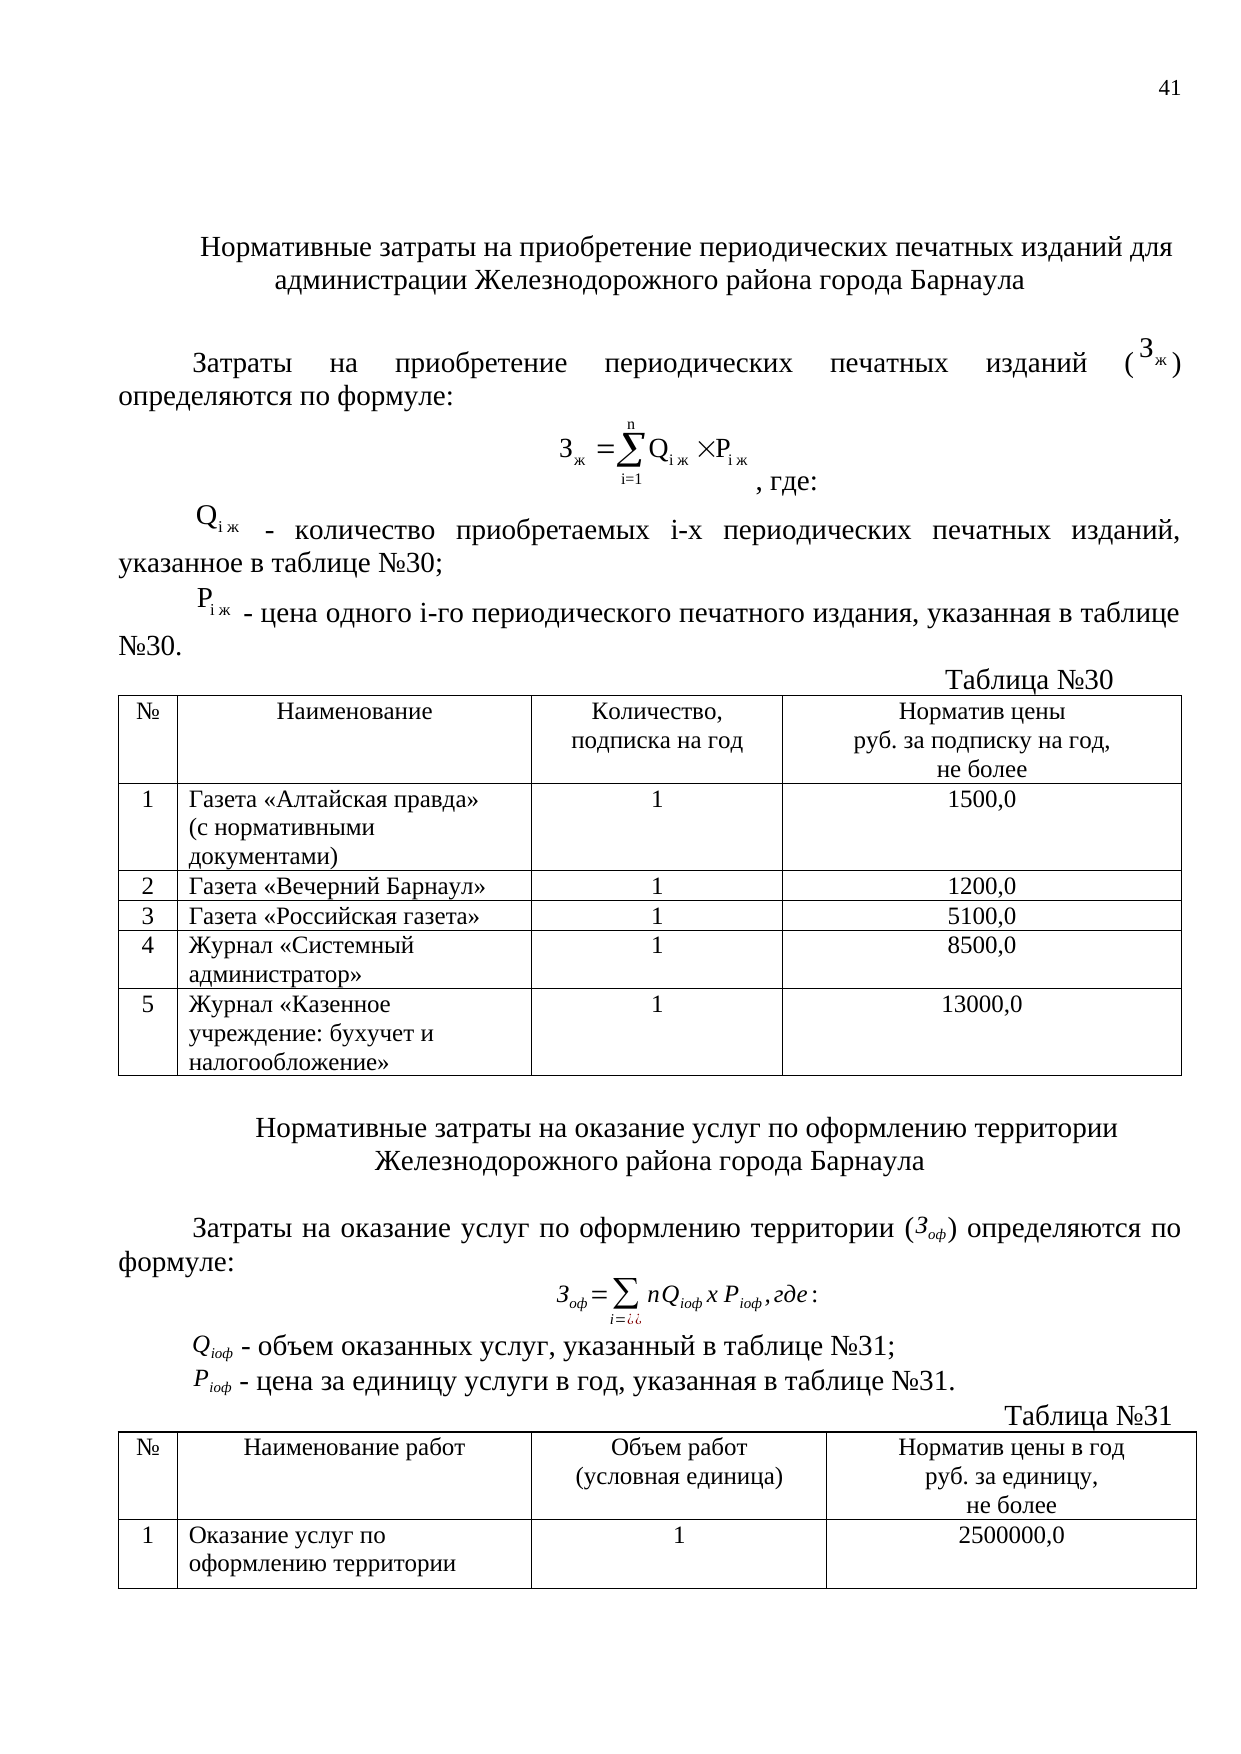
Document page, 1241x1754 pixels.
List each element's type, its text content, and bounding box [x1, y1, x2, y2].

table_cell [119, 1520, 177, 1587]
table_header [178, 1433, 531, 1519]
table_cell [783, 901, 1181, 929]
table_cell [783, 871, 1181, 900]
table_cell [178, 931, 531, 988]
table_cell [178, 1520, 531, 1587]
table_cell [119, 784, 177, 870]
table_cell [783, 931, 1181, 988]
text - количество приобретаемых i-х периодических печатных изданий, указанное в таблице №30; [118, 496, 1181, 579]
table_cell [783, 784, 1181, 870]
text , где: [118, 412, 1181, 496]
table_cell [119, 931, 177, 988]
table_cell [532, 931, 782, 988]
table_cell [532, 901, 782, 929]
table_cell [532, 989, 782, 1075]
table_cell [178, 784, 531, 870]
text Нормативные затраты на приобретение периодических печатных изданий для администрации Железнодорожного района города Барнаула [118, 229, 1181, 296]
text - объем оказанных услуг, указанный в таблице №31; [118, 1328, 1181, 1363]
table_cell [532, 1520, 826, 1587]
text Затраты на оказание услуг по оформлению территории () определяются по формуле: [118, 1211, 1181, 1278]
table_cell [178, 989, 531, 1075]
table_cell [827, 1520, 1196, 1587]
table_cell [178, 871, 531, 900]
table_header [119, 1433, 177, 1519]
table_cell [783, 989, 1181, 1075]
text Нормативные затраты на оказание услуг по оформлению территории Железнодорожного района города Барнаула [118, 1110, 1181, 1177]
text Таблица №31 [118, 1398, 1181, 1431]
text - цена одного i-го периодического печатного издания, указанная в таблице №30. [118, 579, 1181, 662]
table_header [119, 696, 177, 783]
text Затраты на приобретение периодических печатных изданий () определяются по формуле: [118, 329, 1181, 412]
text Таблица №30 [118, 662, 1181, 695]
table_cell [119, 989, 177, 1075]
text - цена за единицу услуги в год, указанная в таблице №31. [118, 1363, 1181, 1398]
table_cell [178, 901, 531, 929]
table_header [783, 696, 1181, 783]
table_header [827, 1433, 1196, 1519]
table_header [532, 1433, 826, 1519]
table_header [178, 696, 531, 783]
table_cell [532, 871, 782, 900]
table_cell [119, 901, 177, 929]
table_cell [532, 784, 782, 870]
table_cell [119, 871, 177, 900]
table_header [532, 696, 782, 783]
